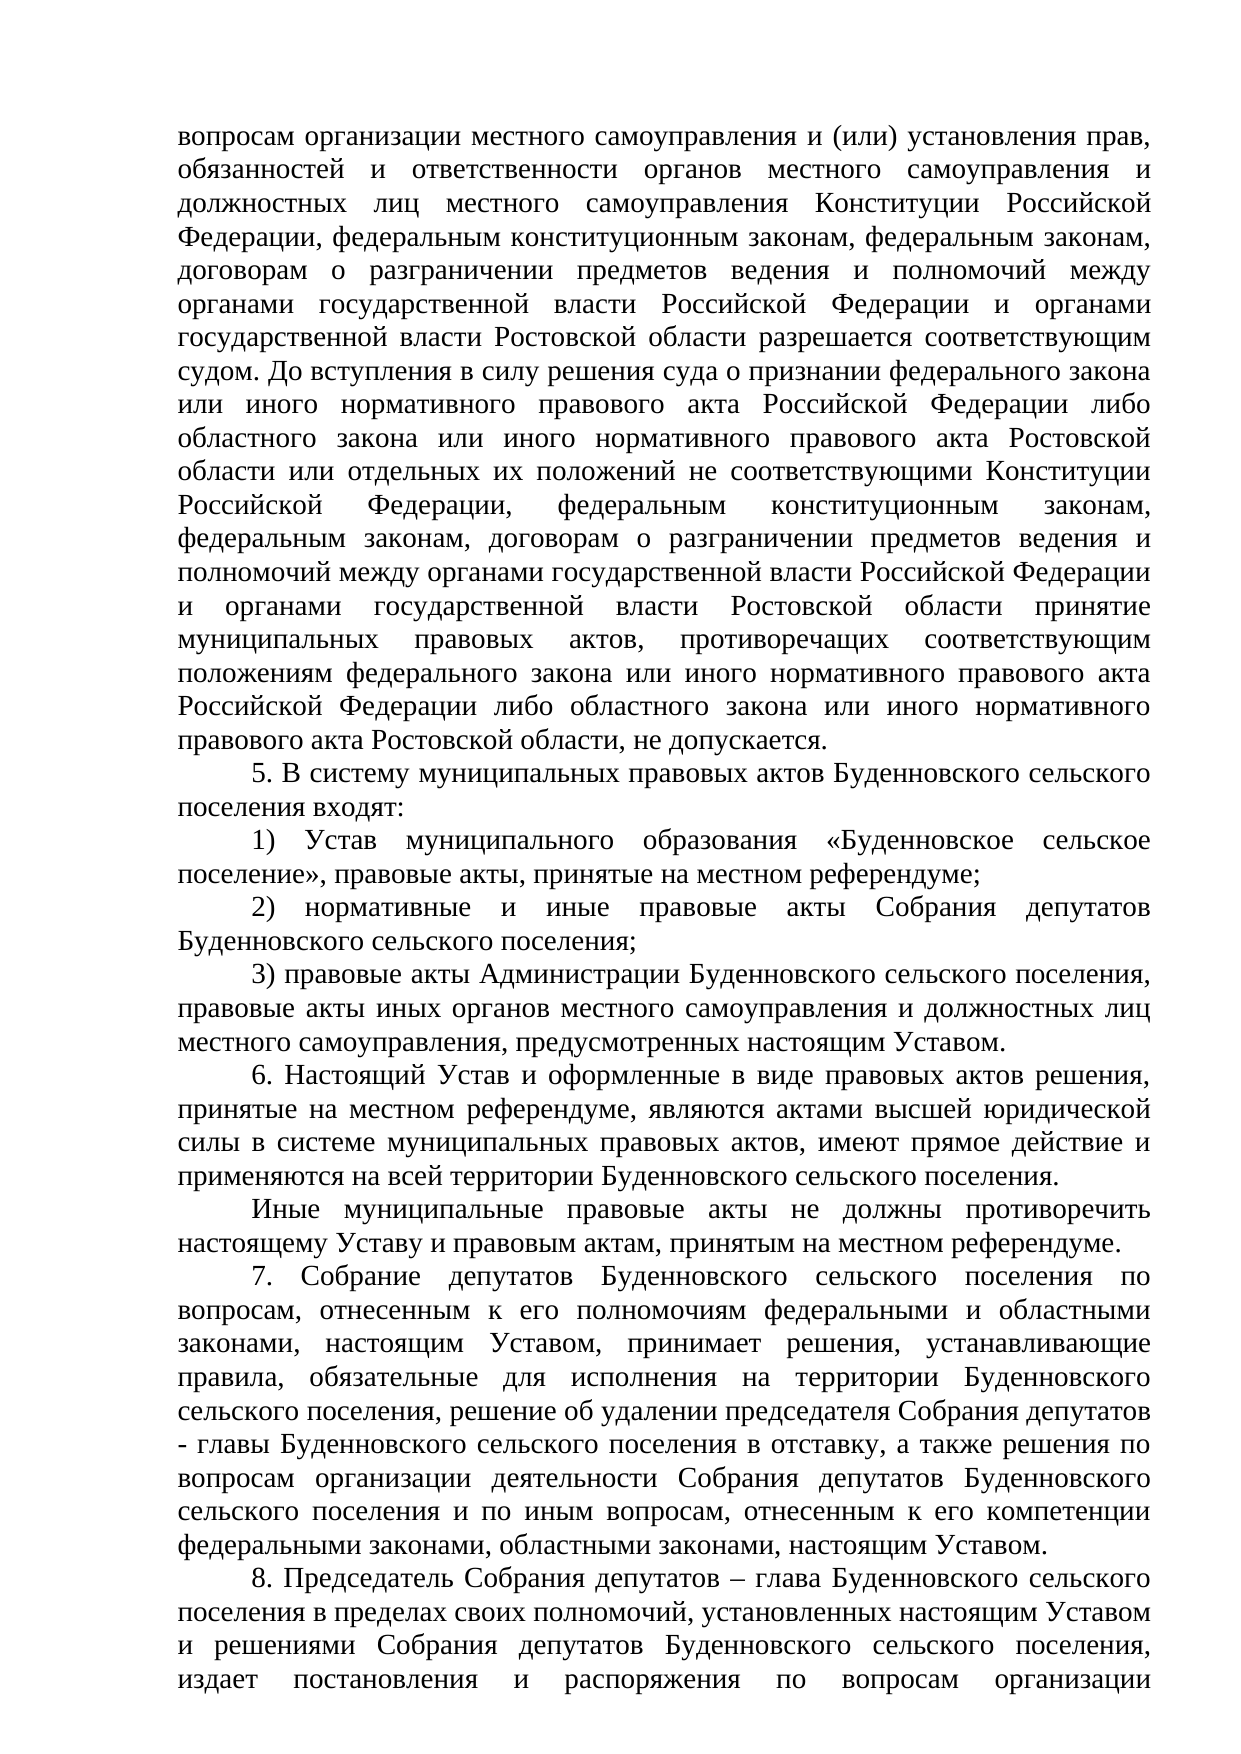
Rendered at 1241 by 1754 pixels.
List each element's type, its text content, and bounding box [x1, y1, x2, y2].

text Иные муниципальные правовые акты не должны противоречить настоящему Уставу и правовым актам, принятым на местном референдуме. [177, 1191, 1152, 1258]
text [177, 1560, 1152, 1694]
text 1) Устав муниципального образования «Буденновское сельское поселение», правовые акты, принятые на местном референдуме; [177, 822, 1152, 889]
text 7. Собрание депутатов Буденновского сельского поселения по вопросам, отнесенным к его полномочиям федеральными и областными законами, настоящим Уставом, принимает решения, устанавливающие правила, обязательные для исполнения на территории Буденновского сельского поселения, решение об удалении председателя Собрания депутатов - главы Буденновского сельского поселения в отставку, а также решения по вопросам организации деятельности Собрания депутатов Буденновского сельского поселения и по иным вопросам, отнесенным к его компетенции федеральными законами, областными законами, настоящим Уставом. [177, 1258, 1152, 1560]
text 2) нормативные и иные правовые акты Собрания депутатов Буденновского сельского поселения; [177, 889, 1152, 957]
text 5. В систему муниципальных правовых актов Буденновского сельского поселения входят: [177, 755, 1152, 822]
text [177, 118, 1152, 755]
text 3) правовые акты Администрации Буденновского сельского поселения, правовые акты иных органов местного самоуправления и должностных лиц местного самоуправления, предусмотренных настоящим Уставом. [177, 957, 1152, 1057]
text 6. Настоящий Устав и оформленные в виде правовых актов решения, принятые на местном референдуме, являются актами высшей юридической силы в системе муниципальных правовых актов, имеют прямое действие и применяются на всей территории Буденновского сельского поселения. [177, 1057, 1152, 1191]
